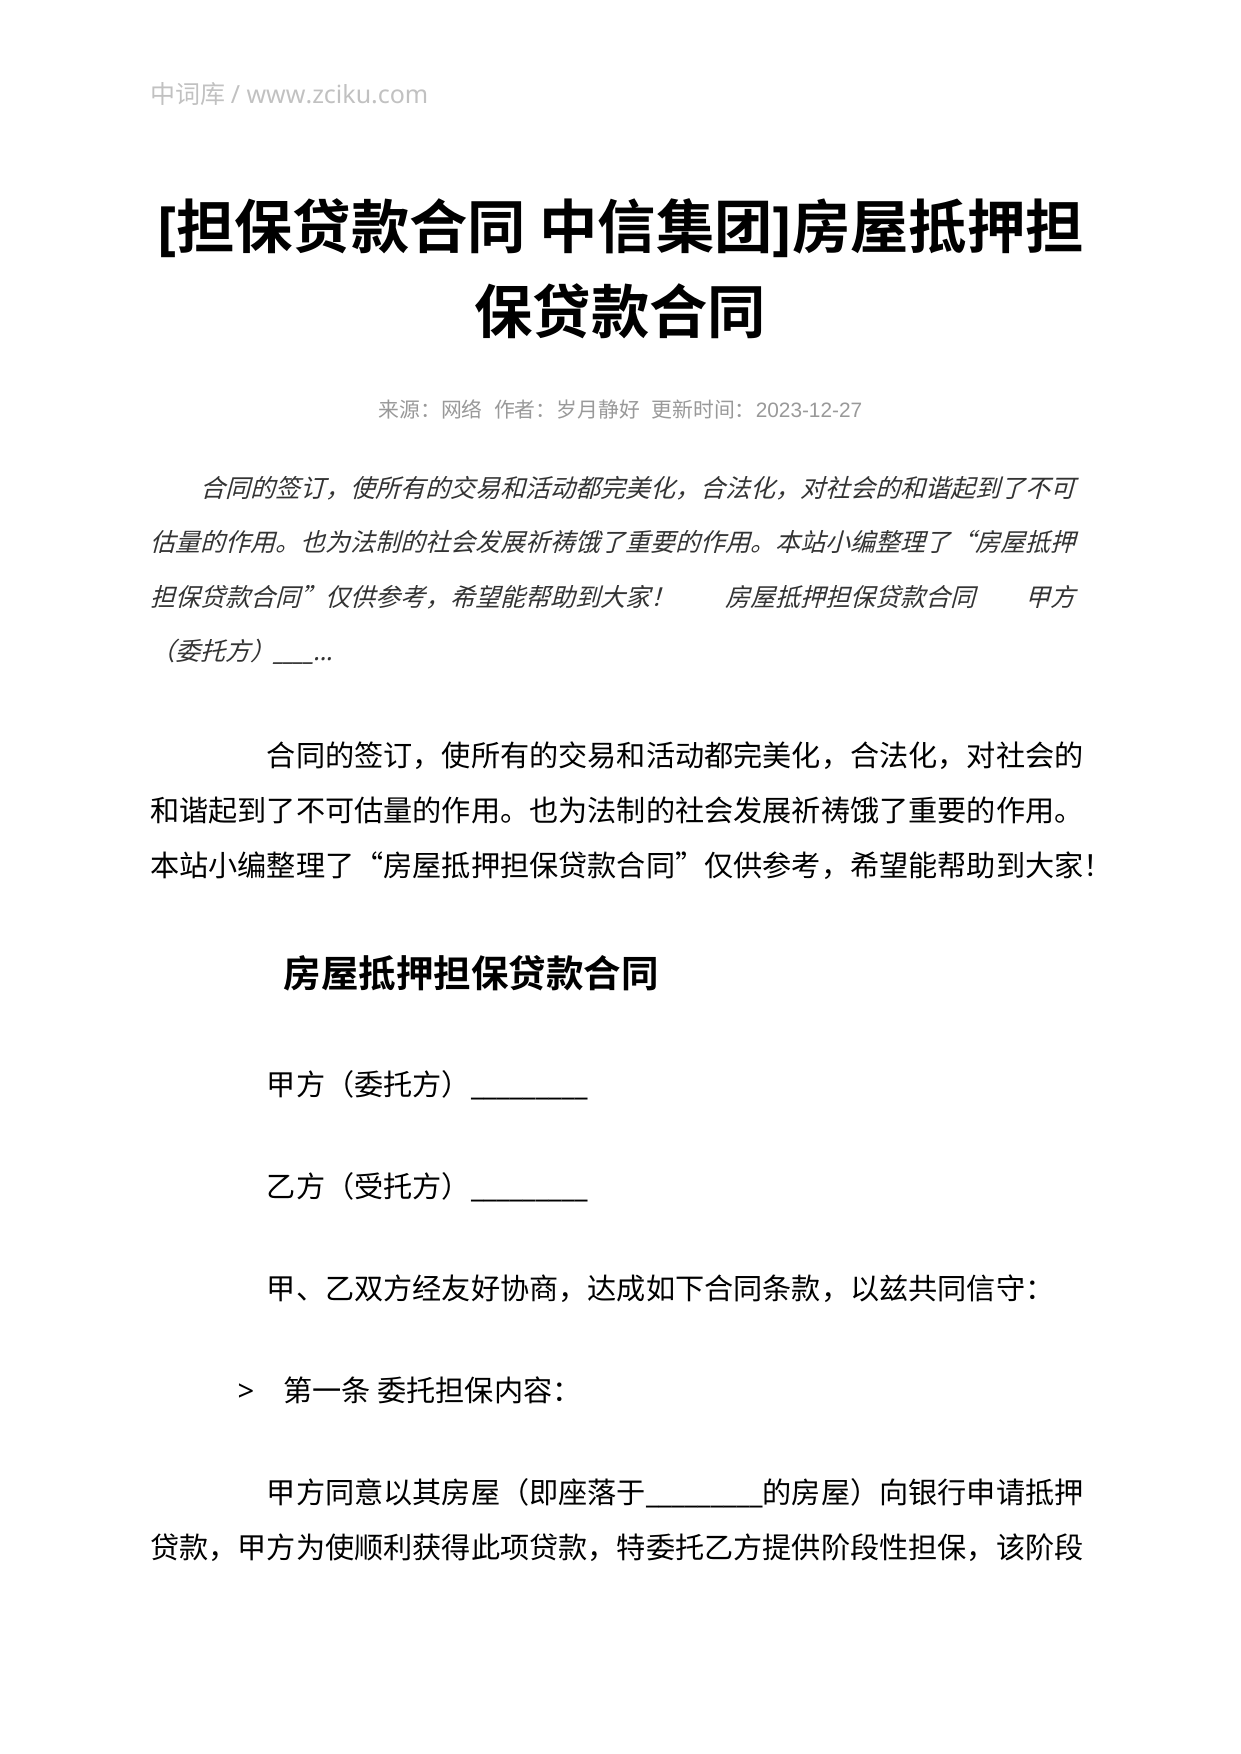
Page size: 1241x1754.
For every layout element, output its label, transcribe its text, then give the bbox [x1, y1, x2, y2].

text 合同的签订，使所有的交易和活动都完美化，合法化，对社会的和谐起到了不可估量的作用。也为法制的社会发展祈祷饿了重要的作用。本站小编整理了“房屋抵押担保贷款合同”仅供参考，希望能帮助到大家！ [150, 733, 1090, 885]
text 合同的签订，使所有的交易和活动都完美化，合法化，对社会的和谐起到了不可估量的作用。也为法制的社会发展祈祷饿了重要的作用。本站小编整理了“房屋抵押担保贷款合同”仅供参考，希望能帮助到大家！ 房屋抵押担保贷款合同 甲方（委托方）____... [150, 468, 1090, 668]
text 乙方（受托方）_________ [150, 1163, 1090, 1206]
text > 第一条 委托担保内容： [150, 1367, 1090, 1410]
text 房屋抵押担保贷款合同 [150, 944, 1090, 998]
text 来源：网络 作者：岁月静好 更新时间：2023-12-27 [150, 397, 1090, 421]
text 甲方（委托方）_________ [150, 1062, 1090, 1104]
text 甲、乙双方经友好协商，达成如下合同条款，以兹共同信守： [150, 1266, 1090, 1308]
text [150, 1469, 1090, 1567]
subtitle [担保贷款合同 中信集团]房屋抵押担保贷款合同 [150, 181, 1090, 351]
